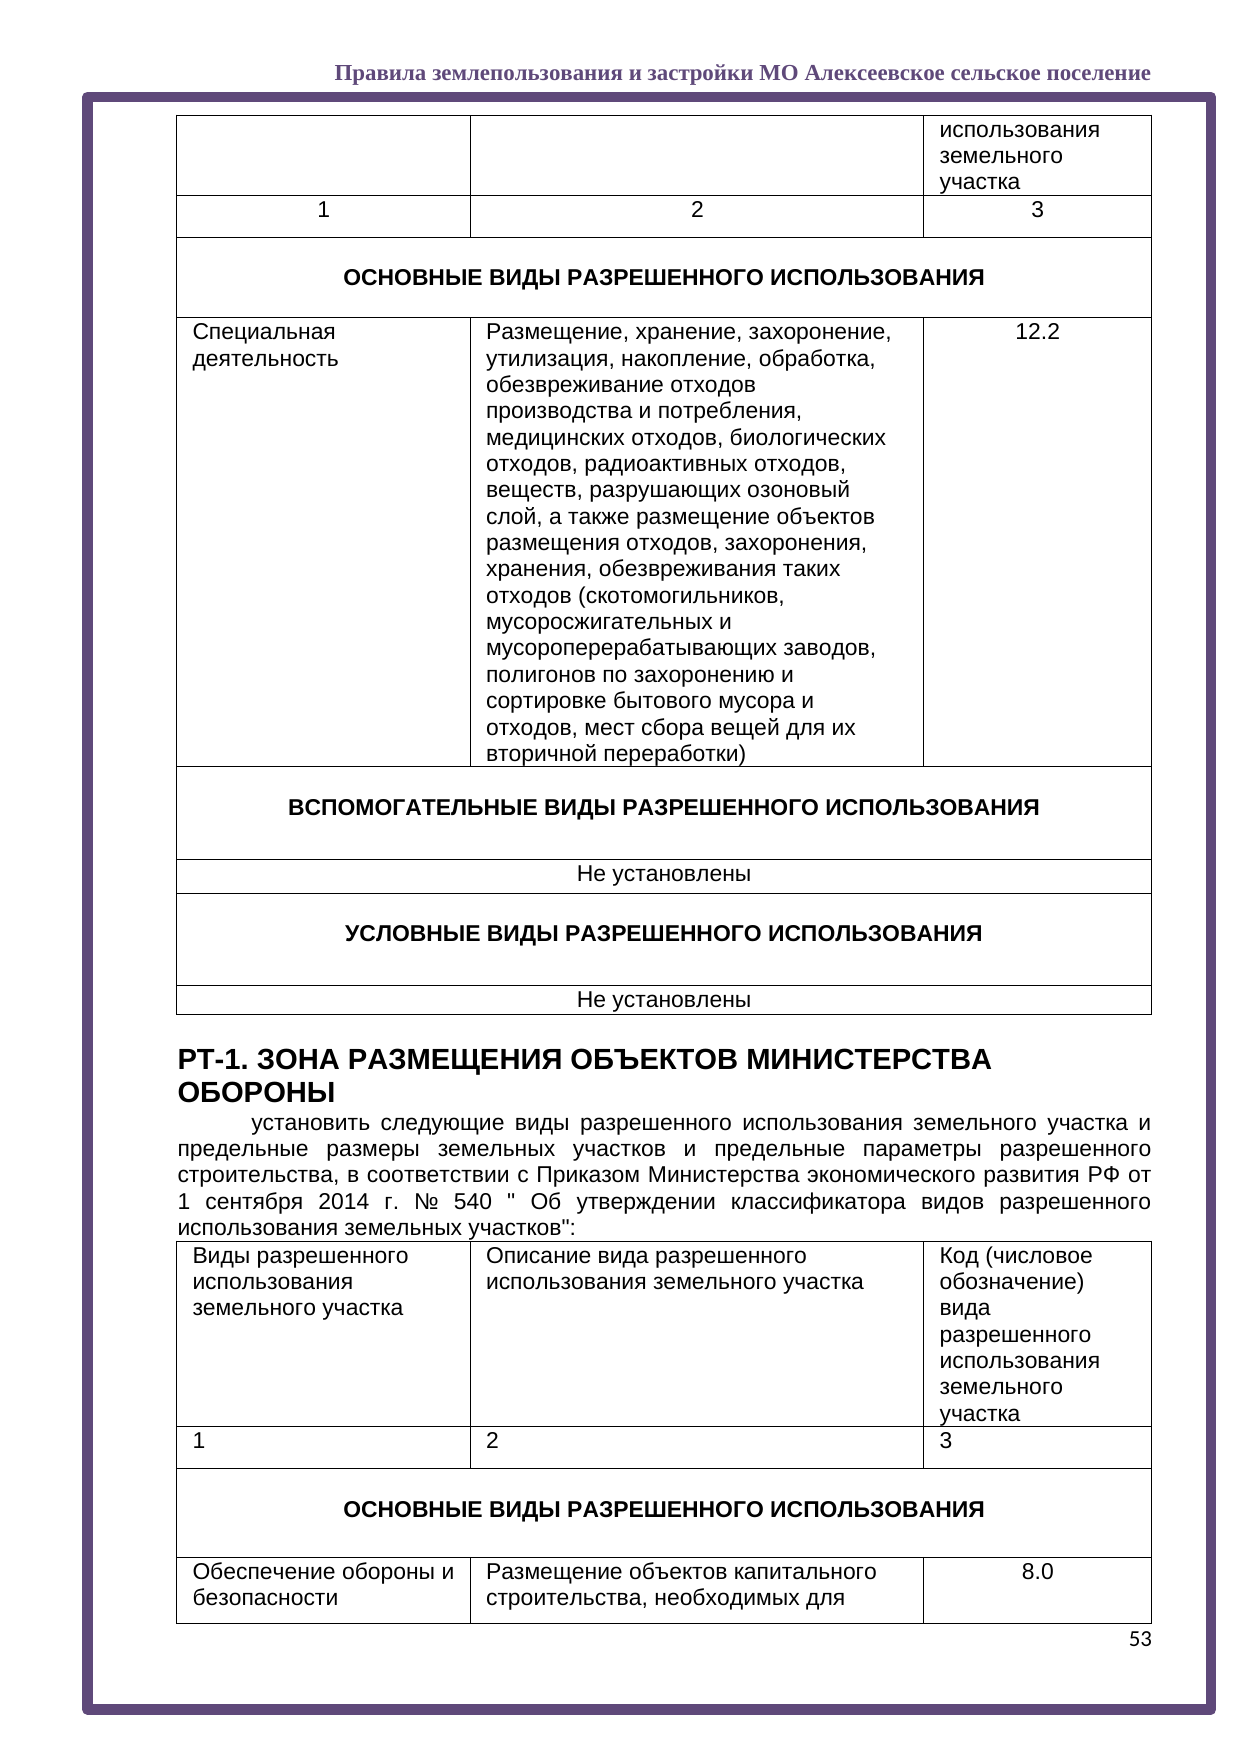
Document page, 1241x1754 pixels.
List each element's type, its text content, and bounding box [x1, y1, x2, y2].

table_cell ВСПОМОГАТЕЛЬНЫЕ ВИДЫ РАЗРЕШЕННОГО ИСПОЛЬЗОВАНИЯ [177, 767, 1151, 858]
table_cell Размещение, хранение, захоронение, утилизация, накопление, обработка, обезвреживание отходов производства и потребления, медицинских отходов, биологических отходов, радиоактивных отходов, веществ, разрушающих озоновый слой, а также размещение объектов размещения отходов, захоронения, хранения, обезвреживания таких отходов (скотомогильников, мусоросжигательных и мусороперерабатывающих заводов, полигонов по захоронению и сортировке бытового мусора и отходов, мест сбора вещей для их вторичной переработки) [471, 318, 923, 766]
table_cell Специальная деятельность [177, 318, 470, 766]
table_cell ОСНОВНЫЕ ВИДЫ РАЗРЕШЕННОГО ИСПОЛЬЗОВАНИЯ [177, 1469, 1151, 1557]
table_header Описание вида разрешенного использования земельного участка [471, 1242, 923, 1426]
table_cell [177, 1558, 470, 1623]
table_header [177, 116, 470, 195]
table_cell Не установлены [177, 860, 1151, 893]
table_cell ОСНОВНЫЕ ВИДЫ РАЗРЕШЕННОГО ИСПОЛЬЗОВАНИЯ [177, 238, 1151, 317]
table_cell 2 [471, 1427, 923, 1468]
table_cell 12.2 [924, 318, 1151, 766]
table_cell 8.0 [924, 1558, 1151, 1623]
table_cell 3 [924, 196, 1151, 237]
text установить следующие виды разрешенного использования земельного участка и предельные размеры земельных участков и предельные параметры разрешенного строительства, в соответствии с Приказом Министерства экономического развития РФ от 1 сентября 2014 г. № 540 " Об утверждении классификатора видов разрешенного использования земельных участков": [177, 1109, 1152, 1241]
table_cell 3 [924, 1427, 1151, 1468]
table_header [471, 116, 923, 195]
table_cell УСЛОВНЫЕ ВИДЫ РАЗРЕШЕННОГО ИСПОЛЬЗОВАНИЯ [177, 894, 1151, 985]
table_header Виды разрешенного использования земельного участка [177, 1242, 470, 1426]
table_cell 2 [471, 196, 923, 237]
table_cell 1 [177, 196, 470, 237]
table_cell 1 [177, 1427, 470, 1468]
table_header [924, 116, 1151, 195]
table_cell Не установлены [177, 986, 1151, 1014]
subtitle РТ-1. ЗОНА РАЗМЕЩЕНИЯ ОБЪЕКТОВ МИНИСТЕРСТВА ОБОРОНЫ [177, 1042, 1152, 1109]
table_header Код (числовое обозначение) вида разрешенного использования земельного участка [924, 1242, 1151, 1426]
